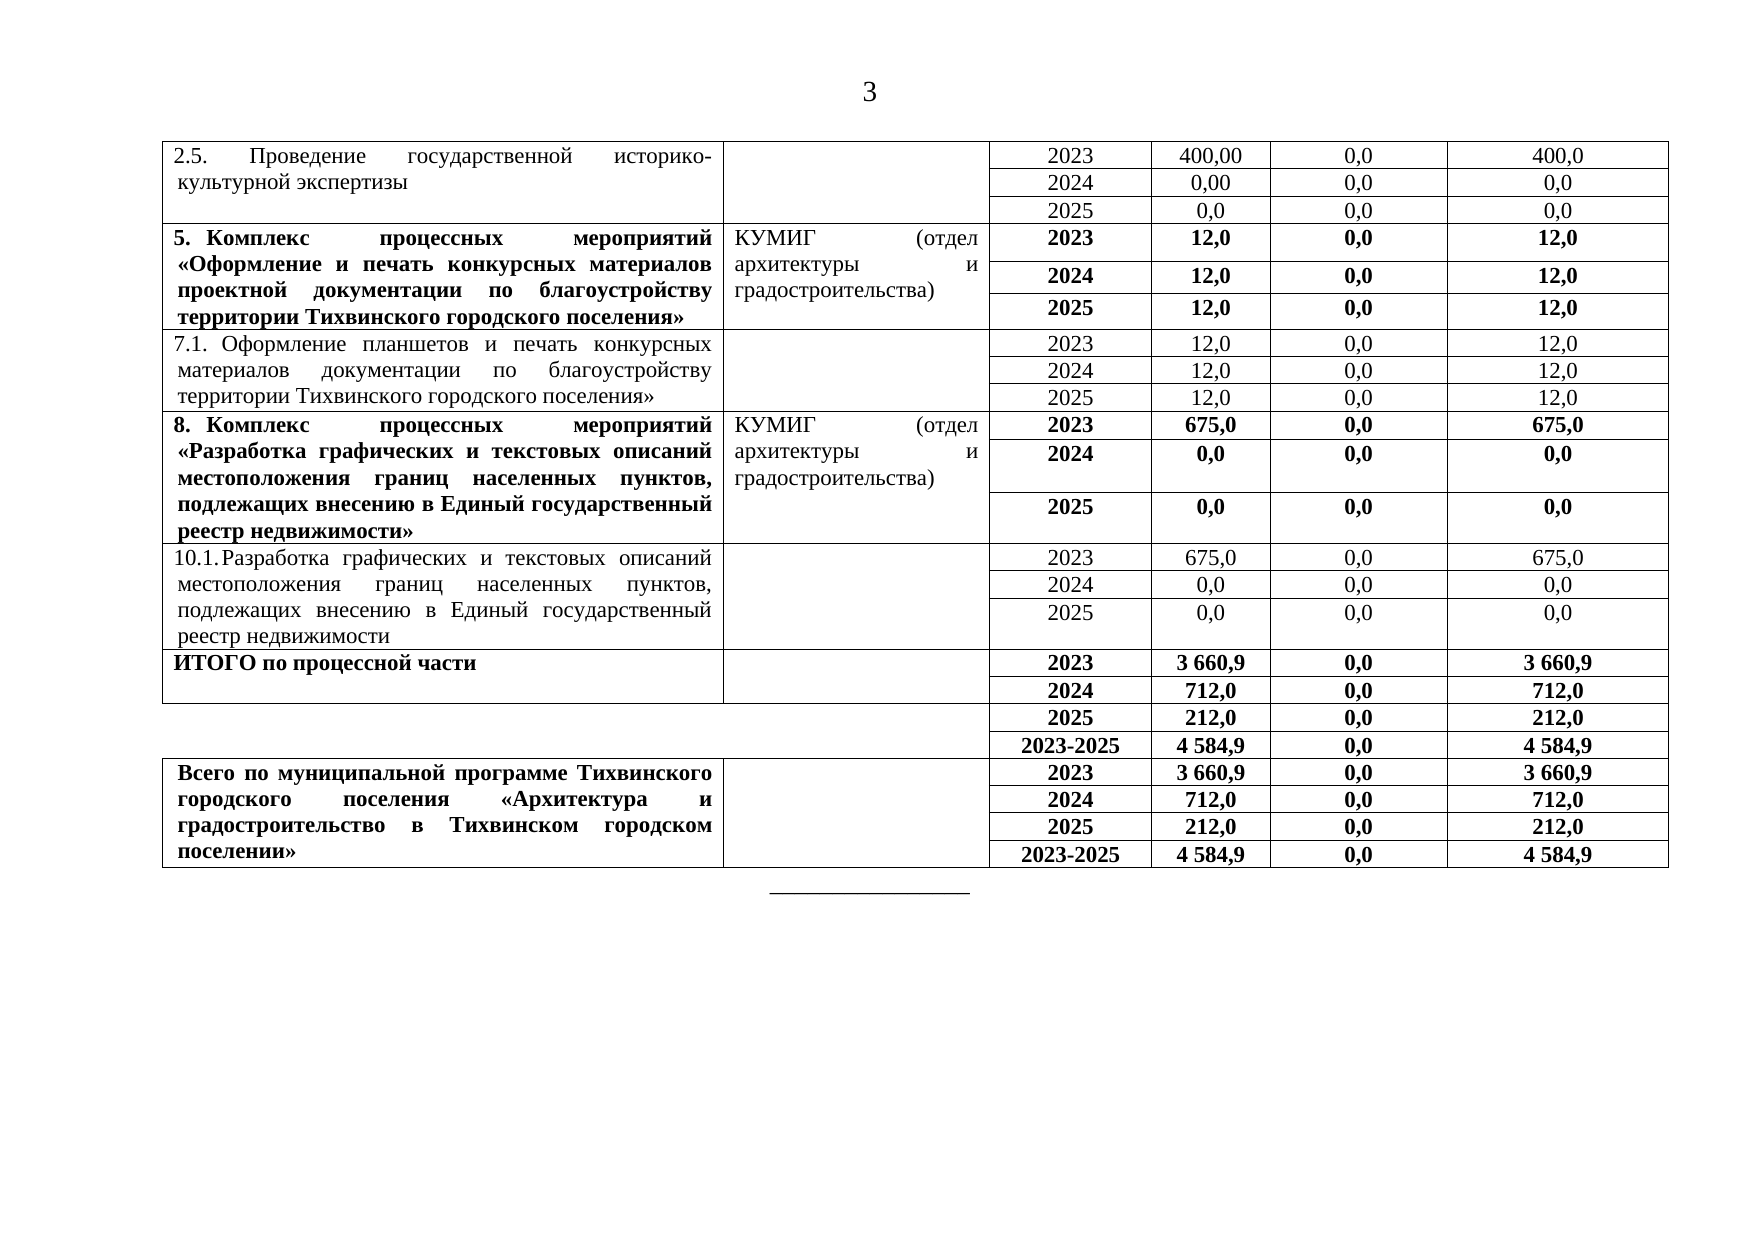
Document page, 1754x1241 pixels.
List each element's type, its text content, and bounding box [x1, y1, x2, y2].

table_cell 2025 [990, 704, 1151, 731]
table_cell 712,0 [1448, 677, 1668, 703]
table_cell 0,0 [1271, 544, 1447, 570]
table_cell 4 584,9 [1448, 732, 1668, 758]
table_cell [724, 330, 989, 411]
table_cell 2023-2025 [990, 732, 1151, 758]
table_cell 400,0 [1448, 142, 1668, 168]
table_cell 0,0 [1271, 169, 1447, 196]
table_cell [724, 142, 989, 223]
table_cell 12,0 [1448, 262, 1668, 293]
table_cell [724, 650, 989, 703]
table_cell 12,0 [1448, 330, 1668, 356]
table_cell [724, 544, 989, 649]
table_cell 2023-2025 [990, 841, 1151, 867]
table_cell 0,0 [1271, 142, 1447, 168]
table_cell КУМИГ (отдел архитектуры и градостроительства) [724, 412, 989, 543]
table_cell 12,0 [1448, 357, 1668, 383]
table_cell 0,0 [1448, 169, 1668, 196]
table_cell 0,0 [1152, 440, 1270, 492]
table_cell 0,0 [1271, 330, 1447, 356]
table_cell КУМИГ (отдел архитектуры и градостроительства) [724, 224, 989, 329]
table_cell 2023 [990, 142, 1151, 168]
table_cell 2024 [990, 440, 1151, 492]
table_cell 2024 [990, 357, 1151, 383]
table_cell 12,0 [1152, 357, 1270, 383]
table_cell 2023 [990, 330, 1151, 356]
text ________________ [59, 868, 1680, 896]
table_cell 400,00 [1152, 142, 1270, 168]
table_cell 2023 [990, 759, 1151, 785]
table_cell 712,0 [1448, 786, 1668, 812]
table_cell 2024 [990, 677, 1151, 703]
table_cell 0,0 [1271, 412, 1447, 439]
table_cell 2025 [990, 813, 1151, 840]
table_cell ИТОГО по процессной части [163, 650, 723, 703]
table_cell 0,0 [1271, 262, 1447, 293]
table_cell 3 660,9 [1448, 650, 1668, 676]
table_cell Оформление планшетов и печать конкурсных материалов документации по благоустройству территории Тихвинского городского поселения» [163, 330, 723, 411]
table_cell 2023 [990, 544, 1151, 570]
table_cell 212,0 [1448, 704, 1668, 731]
table_cell 2.5. Проведение государственной историко-культурной экспертизы [163, 142, 723, 223]
table_cell 2025 [990, 493, 1151, 543]
table_cell 4 584,9 [1152, 841, 1270, 867]
table_cell 12,0 [1152, 294, 1270, 329]
table_cell 0,0 [1271, 571, 1447, 598]
table_cell 675,0 [1152, 412, 1270, 439]
table_cell 675,0 [1152, 544, 1270, 570]
table_cell 2023 [990, 412, 1151, 439]
table_cell 0,0 [1271, 841, 1447, 867]
table_cell 0,0 [1271, 357, 1447, 383]
table_cell 0,0 [1271, 759, 1447, 785]
table_cell 0,00 [1152, 169, 1270, 196]
table_cell 12,0 [1448, 384, 1668, 411]
table_cell 2025 [990, 384, 1151, 411]
table_cell 0,0 [1271, 224, 1447, 261]
table_cell 712,0 [1152, 786, 1270, 812]
table_cell 0,0 [1271, 704, 1447, 731]
table_cell Комплекс процессных мероприятий «Оформление и печать конкурсных материалов проектной документации по благоустройству территории Тихвинского городского поселения» [163, 224, 723, 329]
table_cell 2025 [990, 599, 1151, 649]
table_cell 675,0 [1448, 544, 1668, 570]
table_cell 12,0 [1152, 330, 1270, 356]
table_cell 0,0 [1271, 294, 1447, 329]
table_cell 12,0 [1152, 224, 1270, 261]
table_cell 0,0 [1271, 197, 1447, 223]
table_cell 3 660,9 [1448, 759, 1668, 785]
table_cell 4 584,9 [1152, 732, 1270, 758]
table_cell 0,0 [1152, 493, 1270, 543]
table_cell 0,0 [1152, 571, 1270, 598]
table_cell 0,0 [1448, 440, 1668, 492]
table_cell 2025 [990, 294, 1151, 329]
table_cell 0,0 [1271, 786, 1447, 812]
table_cell 0,0 [1448, 599, 1668, 649]
table_cell 2023 [990, 224, 1151, 261]
table_cell 0,0 [1448, 197, 1668, 223]
table_cell 0,0 [1271, 493, 1447, 543]
table_cell 212,0 [1448, 813, 1668, 840]
table_cell 3 660,9 [1152, 650, 1270, 676]
table_cell Разработка графических и текстовых описаний местоположения границ населенных пунктов, подлежащих внесению в Единый государственный реестр недвижимости [163, 544, 723, 649]
table_cell 12,0 [1152, 262, 1270, 293]
table_cell 0,0 [1271, 813, 1447, 840]
table_cell 0,0 [1271, 599, 1447, 649]
table_cell 0,0 [1448, 493, 1668, 543]
table_cell 12,0 [1448, 224, 1668, 261]
table_cell 2025 [990, 197, 1151, 223]
table_cell 0,0 [1271, 440, 1447, 492]
table_cell 12,0 [1152, 384, 1270, 411]
table_cell Комплекс процессных мероприятий «Разработка графических и текстовых описаний местоположения границ населенных пунктов, подлежащих внесению в Единый государственный реестр недвижимости» [163, 412, 723, 543]
table_cell 0,0 [1152, 197, 1270, 223]
table_cell 2023 [990, 650, 1151, 676]
table_cell 4 584,9 [1448, 841, 1668, 867]
table_cell 0,0 [1271, 384, 1447, 411]
table_cell 2024 [990, 169, 1151, 196]
table_cell 0,0 [1271, 677, 1447, 703]
table_cell 12,0 [1448, 294, 1668, 329]
table_cell 0,0 [1271, 732, 1447, 758]
table_cell 675,0 [1448, 412, 1668, 439]
table_cell 0,0 [1271, 650, 1447, 676]
table_cell [724, 759, 989, 867]
table_cell 212,0 [1152, 704, 1270, 731]
table_cell 2024 [990, 571, 1151, 598]
table_cell 3 660,9 [1152, 759, 1270, 785]
table_cell 0,0 [1152, 599, 1270, 649]
table_cell 712,0 [1152, 677, 1270, 703]
table_cell 2024 [990, 262, 1151, 293]
table_cell 2024 [990, 786, 1151, 812]
table_cell 0,0 [1448, 571, 1668, 598]
table_cell 212,0 [1152, 813, 1270, 840]
table_cell Всего по муниципальной программе Тихвинского городского поселения «Архитектура и градостроительство в Тихвинском городском поселении» [163, 759, 723, 867]
